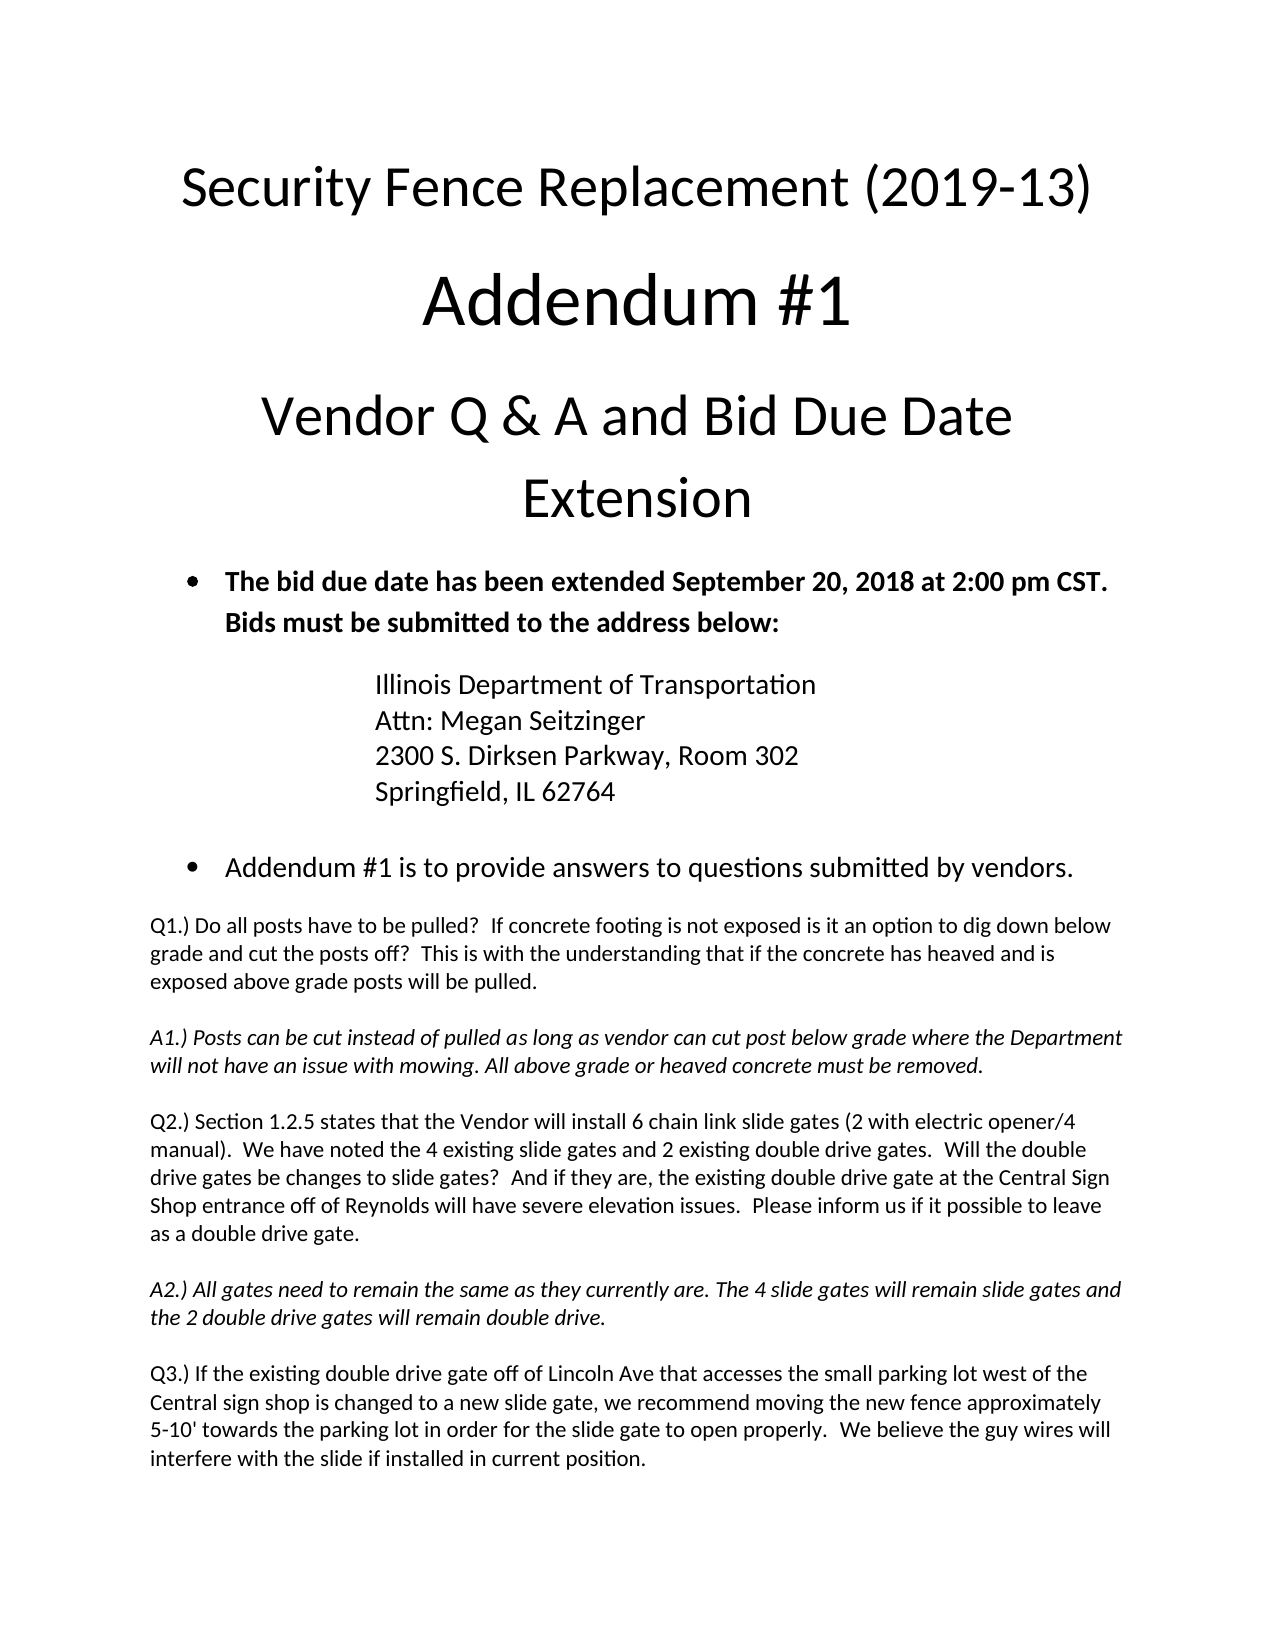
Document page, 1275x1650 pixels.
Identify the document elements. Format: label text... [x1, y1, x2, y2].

text Q2.) Section 1.2.5 states that the Vendor will install 6 chain link slide gates (2 with electric opener/4 manual). We have noted the 4 existing slide gates and 2 existing double drive gates. Will the double drive gates be changes to slide gates? And if they are, the existing double drive gate at the Central Sign Shop entrance off of Reynolds will have severe elevation issues. Please inform us if it possible to leave as a double drive gate. [150, 1107, 1125, 1247]
text A2.) All gates need to remain the same as they currently are. The 4 slide gates will remain slide gates and the 2 double drive gates will remain double drive. [150, 1276, 1125, 1332]
text A1.) Posts can be cut instead of pulled as long as vendor can cut post below grade where the Department will not have an issue with mowing. All above grade or heaved concrete must be removed. [150, 1023, 1125, 1079]
text Q3.) If the existing double drive gate off of Lincoln Ave that accesses the small parking lot west of the Central sign shop is changed to a new slide gate, we recommend moving the new fence approximately 5-10' towards the parking lot in order for the slide gate to open properly. We believe the guy wires will interfere with the slide if installed in current position. [150, 1359, 1125, 1472]
text Q1.) Do all posts have to be pulled? If concrete footing is not exposed is it an option to dig down below grade and cut the posts off? This is with the understanding that if the concrete has heaved and is exposed above grade posts will be pulled. [150, 911, 1125, 995]
